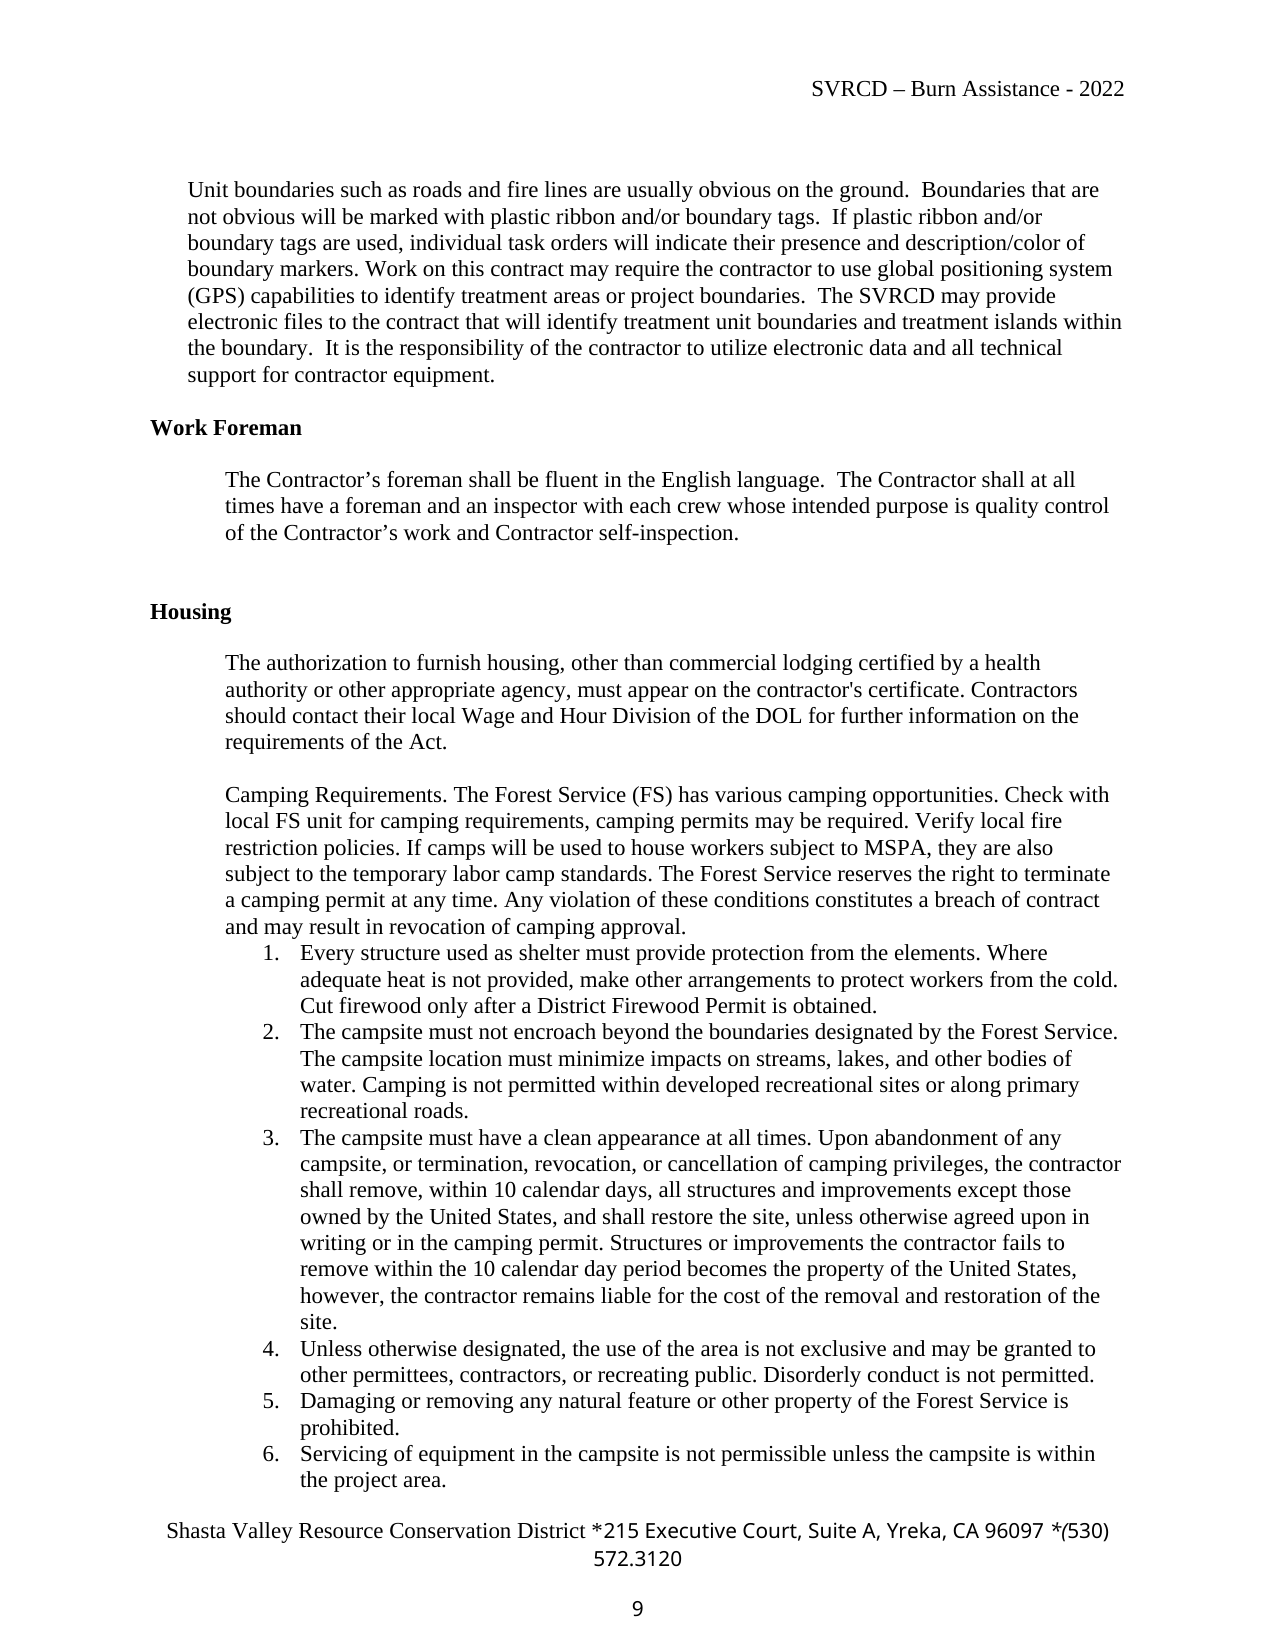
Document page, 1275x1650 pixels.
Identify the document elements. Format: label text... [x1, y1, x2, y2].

list The campsite must have a clean appearance at all times. Upon abandonment of any campsite, or termination, revocation, or cancellation of camping privileges, the contractor shall remove, within 10 calendar days, all structures and improvements except those owned by the United States, and shall restore the site, unless otherwise agreed upon in writing or in the camping permit. Structures or improvements the contractor fails to remove within the 10 calendar day period becomes the property of the United States, however, the contractor remains liable for the cost of the removal and restoration of the site. [262, 1124, 1125, 1334]
list Servicing of equipment in the campsite is not permissible unless the campsite is within the project area. [262, 1440, 1125, 1493]
text The authorization to furnish housing, other than commercial lodging certified by a health authority or other appropriate agency, must appear on the contractor's certificate. Contractors should contact their local Wage and Hour Division of the DOL for further information on the requirements of the Act. [225, 649, 1125, 755]
text Work Foreman [150, 413, 1125, 440]
text The Contractor’s foreman shall be fluent in the English language. The Contractor shall at all times have a foreman and an inspector with each crew whose intended purpose is quality control of the Contractor’s work and Contractor self-inspection. [225, 466, 1125, 545]
list Damaging or removing any natural feature or other property of the Forest Service is prohibited. [262, 1387, 1125, 1440]
list Every structure used as shelter must provide protection from the elements. Where adequate heat is not provided, make other arrangements to protect workers from the cold. Cut firewood only after a District Firewood Permit is obtained. [262, 939, 1125, 1018]
text Unit boundaries such as roads and fire lines are usually obvious on the ground. Boundaries that are not obvious will be marked with plastic ribbon and/or boundary tags. If plastic ribbon and/or boundary tags are used, individual task orders will indicate their presence and description/color of boundary markers. Work on this contract may require the contractor to use global positioning system (GPS) capabilities to identify treatment areas or project boundaries. The SVRCD may provide electronic files to the contract that will identify treatment unit boundaries and treatment islands within the boundary. It is the responsibility of the contractor to utilize electronic data and all technical support for contractor equipment. [187, 176, 1125, 387]
list The campsite must not encroach beyond the boundaries designated by the Forest Service. The campsite location must minimize impacts on streams, lakes, and other bodies of water. Camping is not permitted within developed recreational sites or along primary recreational roads. [262, 1018, 1125, 1124]
text Housing [150, 598, 1125, 624]
list Unless otherwise designated, the use of the area is not exclusive and may be granted to other permittees, contractors, or recreating public. Disorderly conduct is not permitted. [262, 1334, 1125, 1387]
text Camping Requirements. The Forest Service (FS) has various camping opportunities. Check with local FS unit for camping requirements, camping permits may be required. Verify local fire restriction policies. If camps will be used to house workers subject to MSPA, they are also subject to the temporary labor camp standards. The Forest Service reserves the right to terminate a camping permit at any time. Any violation of these conditions constitutes a breach of contract and may result in revocation of camping approval. [225, 781, 1125, 939]
